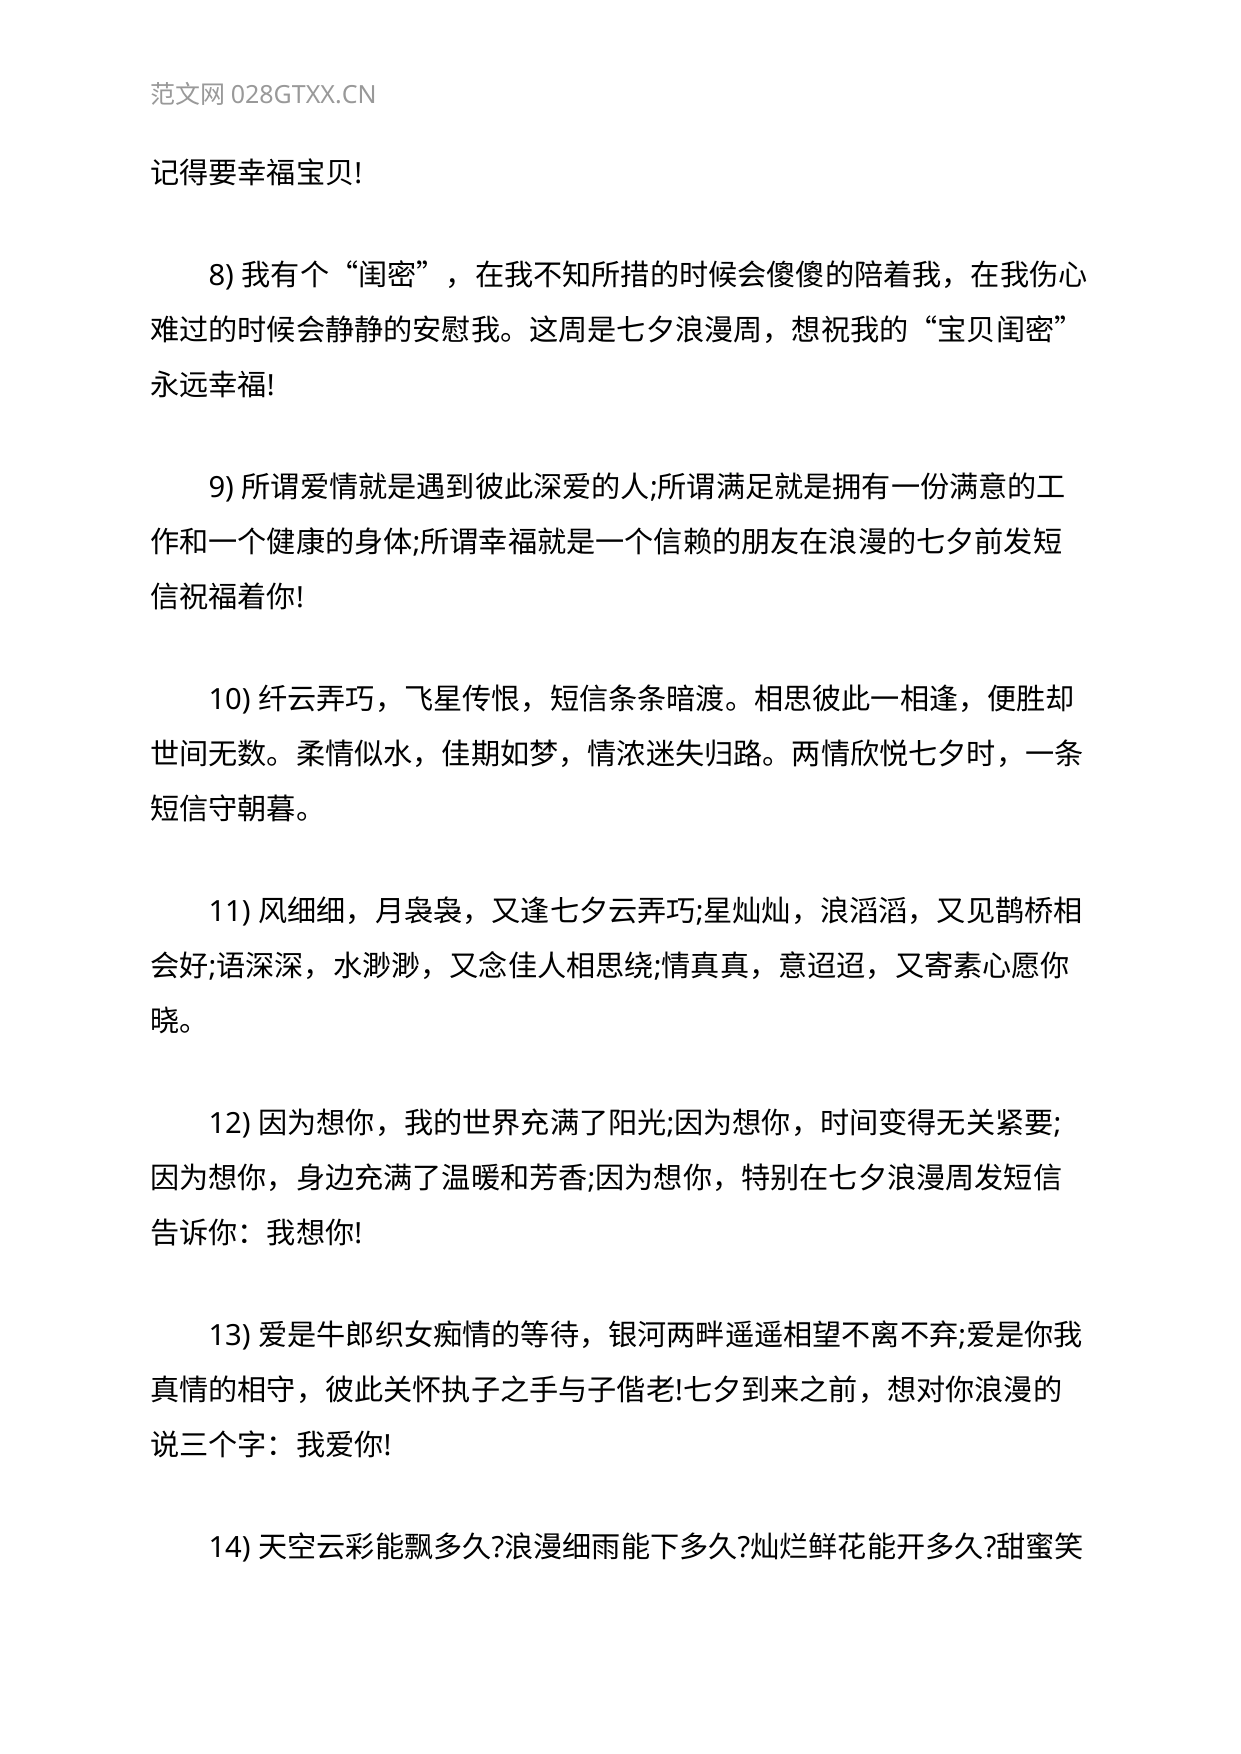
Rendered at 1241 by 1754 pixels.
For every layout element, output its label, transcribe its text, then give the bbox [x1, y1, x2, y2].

text 9) 所谓爱情就是遇到彼此深爱的人;所谓满足就是拥有一份满意的工作和一个健康的身体;所谓幸福就是一个信赖的朋友在浪漫的七夕前发短信祝福着你! [150, 464, 1090, 616]
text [150, 1523, 1090, 1566]
text 8) 我有个“闺密”，在我不知所措的时候会傻傻的陪着我，在我伤心难过的时候会静静的安慰我。这周是七夕浪漫周，想祝我的“宝贝闺密”永远幸福! [150, 252, 1090, 404]
text 13) 爱是牛郎织女痴情的等待，银河两畔遥遥相望不离不弃;爱是你我真情的相守，彼此关怀执子之手与子偕老!七夕到来之前，想对你浪漫的说三个字：我爱你! [150, 1311, 1090, 1464]
text 10) 纤云弄巧，飞星传恨，短信条条暗渡。相思彼此一相逢，便胜却世间无数。柔情似水，佳期如梦，情浓迷失归路。两情欣悦七夕时，一条短信守朝暮。 [150, 676, 1090, 828]
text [150, 150, 1090, 192]
text 11) 风细细，月袅袅，又逢七夕云弄巧;星灿灿，浪滔滔，又见鹊桥相会好;语深深，水渺渺，又念佳人相思绕;情真真，意迢迢，又寄素心愿你晓。 [150, 887, 1090, 1040]
text 12) 因为想你，我的世界充满了阳光;因为想你，时间变得无关紧要;因为想你，身边充满了温暖和芳香;因为想你，特别在七夕浪漫周发短信告诉你：我想你! [150, 1099, 1090, 1252]
